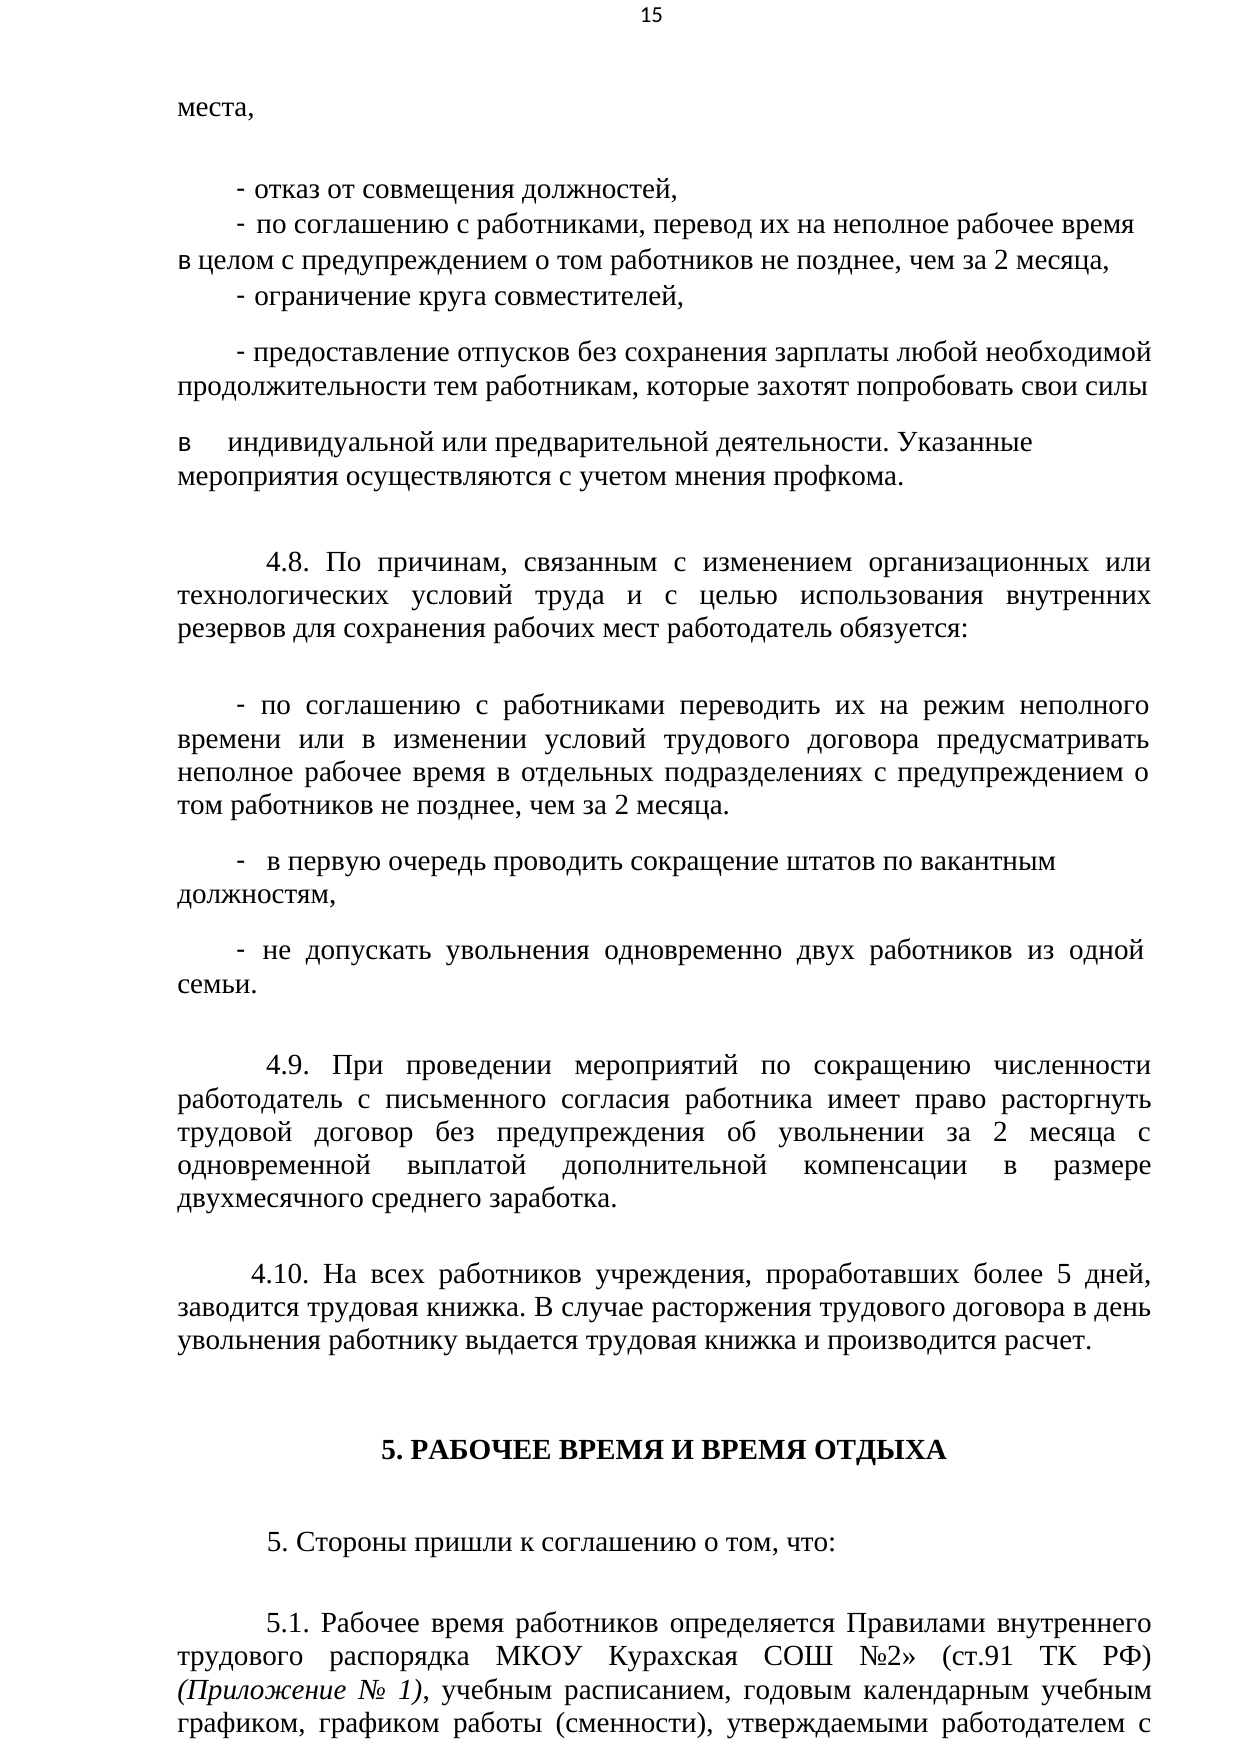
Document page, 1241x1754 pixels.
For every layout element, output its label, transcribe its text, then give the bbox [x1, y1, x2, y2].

list индивидуальной или предварительной деятельности. Указанные мероприятия осуществляются с учетом мнения профкома. [177, 424, 1150, 491]
text 5. РАБОЧЕЕ ВРЕМЯ И ВРЕМЯ ОТДЫХА [381, 1432, 1152, 1466]
list не допускать увольнения одновременно двух работников из одной [236, 931, 1152, 967]
text места, [177, 89, 1152, 123]
list предоставление отпусков без сохранения зарплаты любой необходимой продолжительности тем работникам, которые захотят попробовать свои силы [177, 334, 1152, 401]
text семьи. [177, 967, 1152, 1000]
text 4.8. По причинам, связанным с изменением организационных или технологических условий труда и с целью использования внутренних резервов для сохранения рабочих мест работодатель обязуется: [177, 545, 1152, 643]
list по соглашению с работниками переводить их на режим неполного времени или в изменении условий трудового договора предусматривать неполное рабочее время в отдельных подразделениях с предупреждением о том работников не позднее, чем за 2 месяца. [177, 687, 1150, 820]
text 4.9. При проведении мероприятий по сокращению численности работодатель с письменного согласия работника имеет право расторгнуть трудовой договор без предупреждения об увольнении за 2 месяца с одновременной выплатой дополнительной компенсации в размере двухмесячного среднего заработка. [177, 1048, 1152, 1214]
text 5. Стороны пришли к соглашению о том, что: [267, 1524, 1152, 1558]
list в первую очередь проводить сокращение штатов по вакантным должностям, [177, 843, 1152, 910]
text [177, 1606, 1152, 1738]
text 4.10. На всех работников учреждения, проработавших более 5 дней, заводится трудовая книжка. В случае расторжения трудового договора в день увольнения работнику выдается трудовая книжка и производится расчет. [177, 1257, 1152, 1356]
list по соглашению с работниками, перевод их на неполное рабочее время [236, 205, 1152, 241]
list целом с предупреждением о том работников не позднее, чем за 2 месяца, [177, 241, 1152, 277]
list ограничение круга совместителей, [236, 277, 1152, 312]
list отказ от совмещения должностей, [236, 170, 1152, 205]
